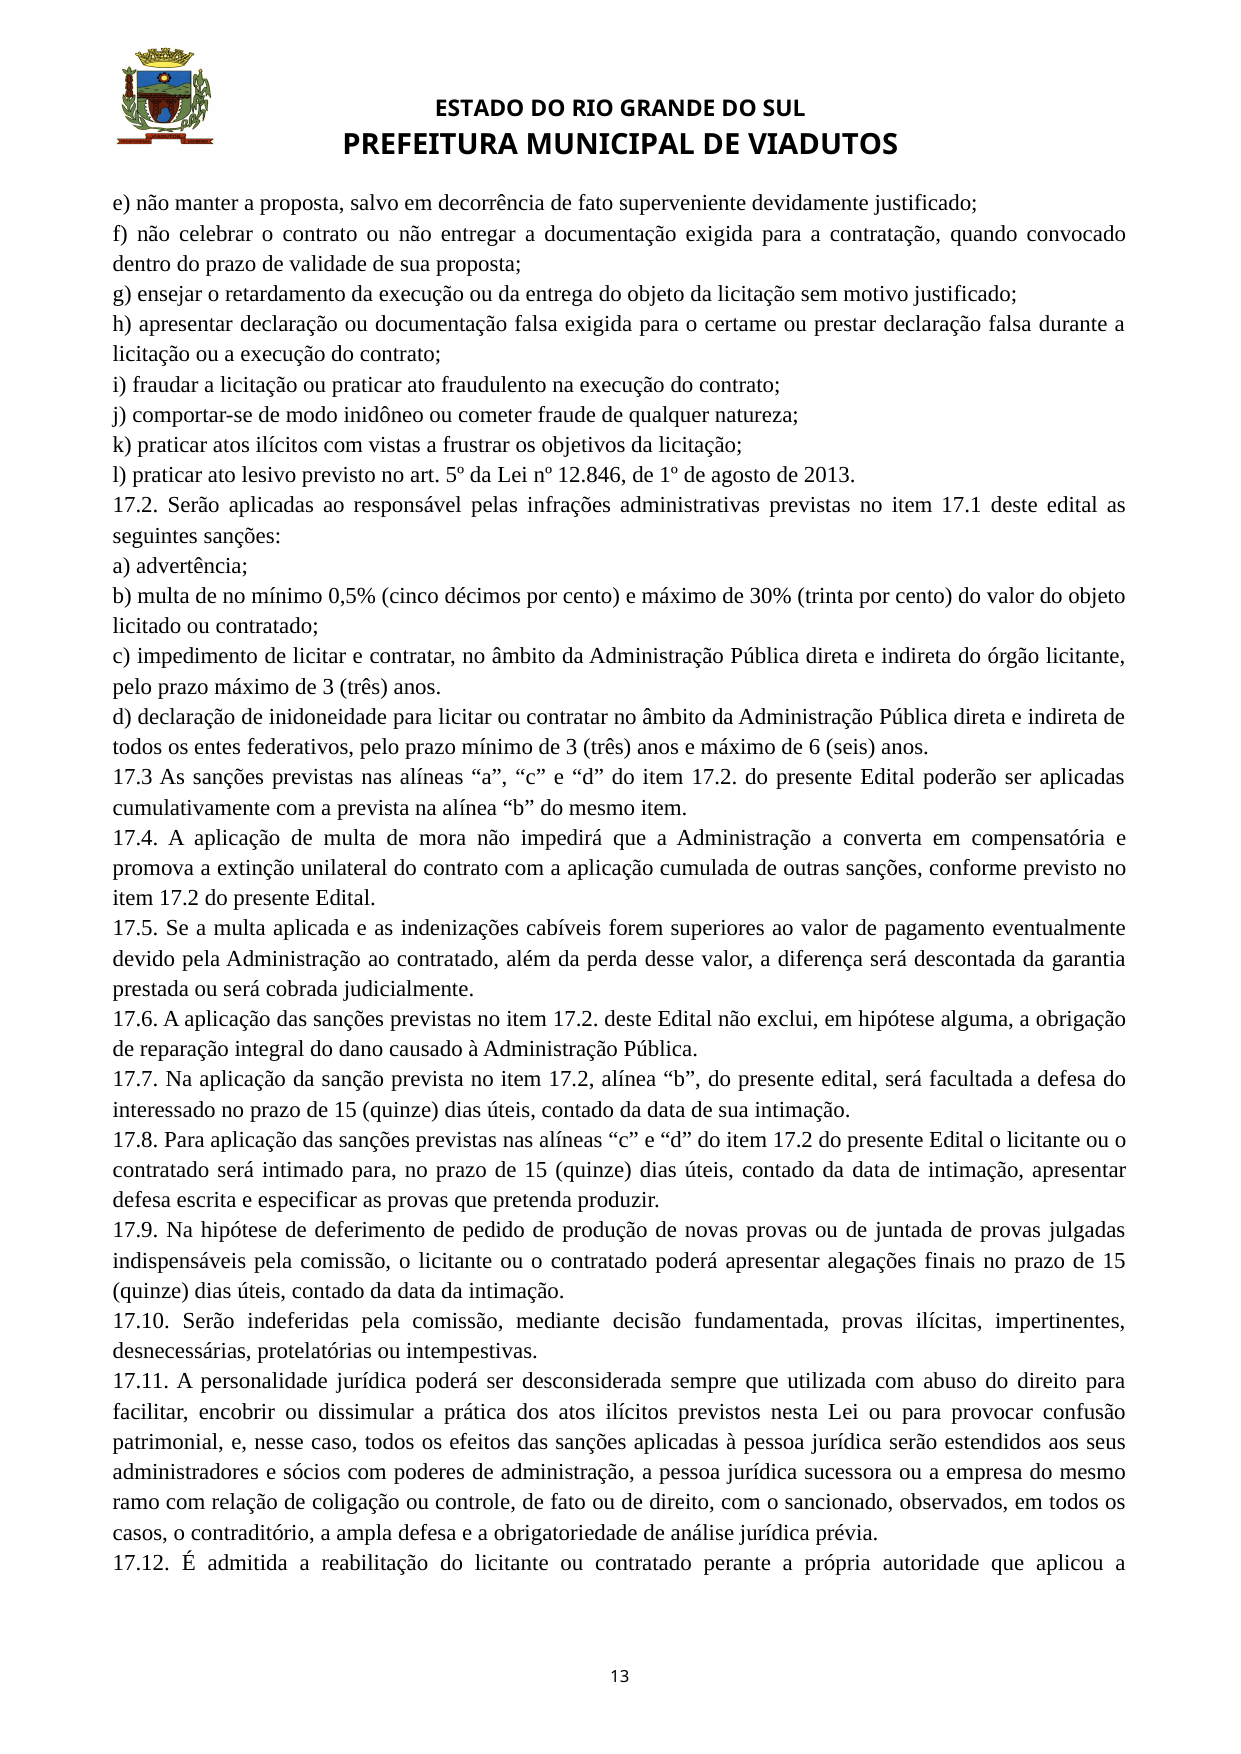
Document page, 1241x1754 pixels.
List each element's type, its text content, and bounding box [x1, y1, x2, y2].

text 17.3 As sanções previstas nas alíneas “a”, “c” e “d” do item 17.2. do presente Edital poderão ser aplicadas cumulativamente com a prevista na alínea “b” do mesmo item. [112, 763, 1128, 820]
text a) advertência; [112, 552, 1128, 578]
picture [113, 45, 218, 150]
text 17.11. A personalidade jurídica poderá ser desconsiderada sempre que utilizada com abuso do direito para facilitar, encobrir ou dissimular a prática dos atos ilícitos previstos nesta Lei ou para provocar confusão patrimonial, e, nesse caso, todos os efeitos das sanções aplicadas à pessoa jurídica serão estendidos aos seus administradores e sócios com poderes de administração, a pessoa jurídica sucessora ou a empresa do mesmo ramo com relação de coligação ou controle, de fato ou de direito, com o sancionado, observados, em todos os casos, o contraditório, a ampla defesa e a obrigatoriedade de análise jurídica prévia. [112, 1367, 1128, 1545]
text b) multa de no mínimo 0,5% (cinco décimos por cento) e máximo de 30% (trinta por cento) do valor do objeto licitado ou contratado; [112, 582, 1128, 639]
text 17.9. Na hipótese de deferimento de pedido de produção de novas provas ou de juntada de provas julgadas indispensáveis pela comissão, o licitante ou o contratado poderá apresentar alegações finais no prazo de 15 (quinze) dias úteis, contado da data da intimação. [112, 1216, 1128, 1303]
text e) não manter a proposta, salvo em decorrência de fato superveniente devidamente justificado; [112, 189, 1128, 216]
text 17.5. Se a multa aplicada e as indenizações cabíveis forem superiores ao valor de pagamento eventualmente devido pela Administração ao contratado, além da perda desse valor, a diferença será descontada da garantia prestada ou será cobrada judicialmente. [112, 914, 1128, 1001]
text d) declaração de inidoneidade para licitar ou contratar no âmbito da Administração Pública direta e indireta de todos os entes federativos, pelo prazo mínimo de 3 (três) anos e máximo de 6 (seis) anos. [112, 703, 1128, 759]
text j) comportar-se de modo inidôneo ou cometer fraude de qualquer natureza; [112, 401, 1128, 427]
text 17.6. A aplicação das sanções previstas no item 17.2. deste Edital não exclui, em hipótese alguma, a obrigação de reparação integral do dano causado à Administração Pública. [112, 1005, 1128, 1062]
text g) ensejar o retardamento da execução ou da entrega do objeto da licitação sem motivo justificado; [112, 280, 1128, 306]
text 17.7. Na aplicação da sanção prevista no item 17.2, alínea “b”, do presente edital, será facultada a defesa do interessado no prazo de 15 (quinze) dias úteis, contado da data de sua intimação. [112, 1065, 1128, 1122]
text 17.2. Serão aplicadas ao responsável pelas infrações administrativas previstas no item 17.1 deste edital as seguintes sanções: [112, 491, 1128, 548]
text 17.4. A aplicação de multa de mora não impedirá que a Administração a converta em compensatória e promova a extinção unilateral do contrato com a aplicação cumulada de outras sanções, conforme previsto no item 17.2 do presente Edital. [112, 824, 1128, 911]
text l) praticar ato lesivo previsto no art. 5º da Lei nº 12.846, de 1º de agosto de 2013. [112, 461, 1128, 488]
text 17.12. É admitida a reabilitação do licitante ou contratado perante a própria autoridade que aplicou a penalidade, exigidos, cumulativamente: [112, 1549, 1128, 1575]
text f) não celebrar o contrato ou não entregar a documentação exigida para a contratação, quando convocado dentro do prazo de validade de sua proposta; [112, 219, 1128, 276]
text h) apresentar declaração ou documentação falsa exigida para o certame ou prestar declaração falsa durante a licitação ou a execução do contrato; [112, 310, 1128, 367]
text c) impedimento de licitar e contratar, no âmbito da Administração Pública direta e indireta do órgão licitante, pelo prazo máximo de 3 (três) anos. [112, 642, 1128, 699]
text k) praticar atos ilícitos com vistas a frustrar os objetivos da licitação; [112, 431, 1128, 457]
text 17.10. Serão indeferidas pela comissão, mediante decisão fundamentada, provas ilícitas, impertinentes, desnecessárias, protelatórias ou intempestivas. [112, 1307, 1128, 1364]
text 17.8. Para aplicação das sanções previstas nas alíneas “c” e “d” do item 17.2 do presente Edital o licitante ou o contratado será intimado para, no prazo de 15 (quinze) dias úteis, contado da data de intimação, apresentar defesa escrita e especificar as provas que pretenda produzir. [112, 1126, 1128, 1213]
text i) fraudar a licitação ou praticar ato fraudulento na execução do contrato; [112, 371, 1128, 397]
